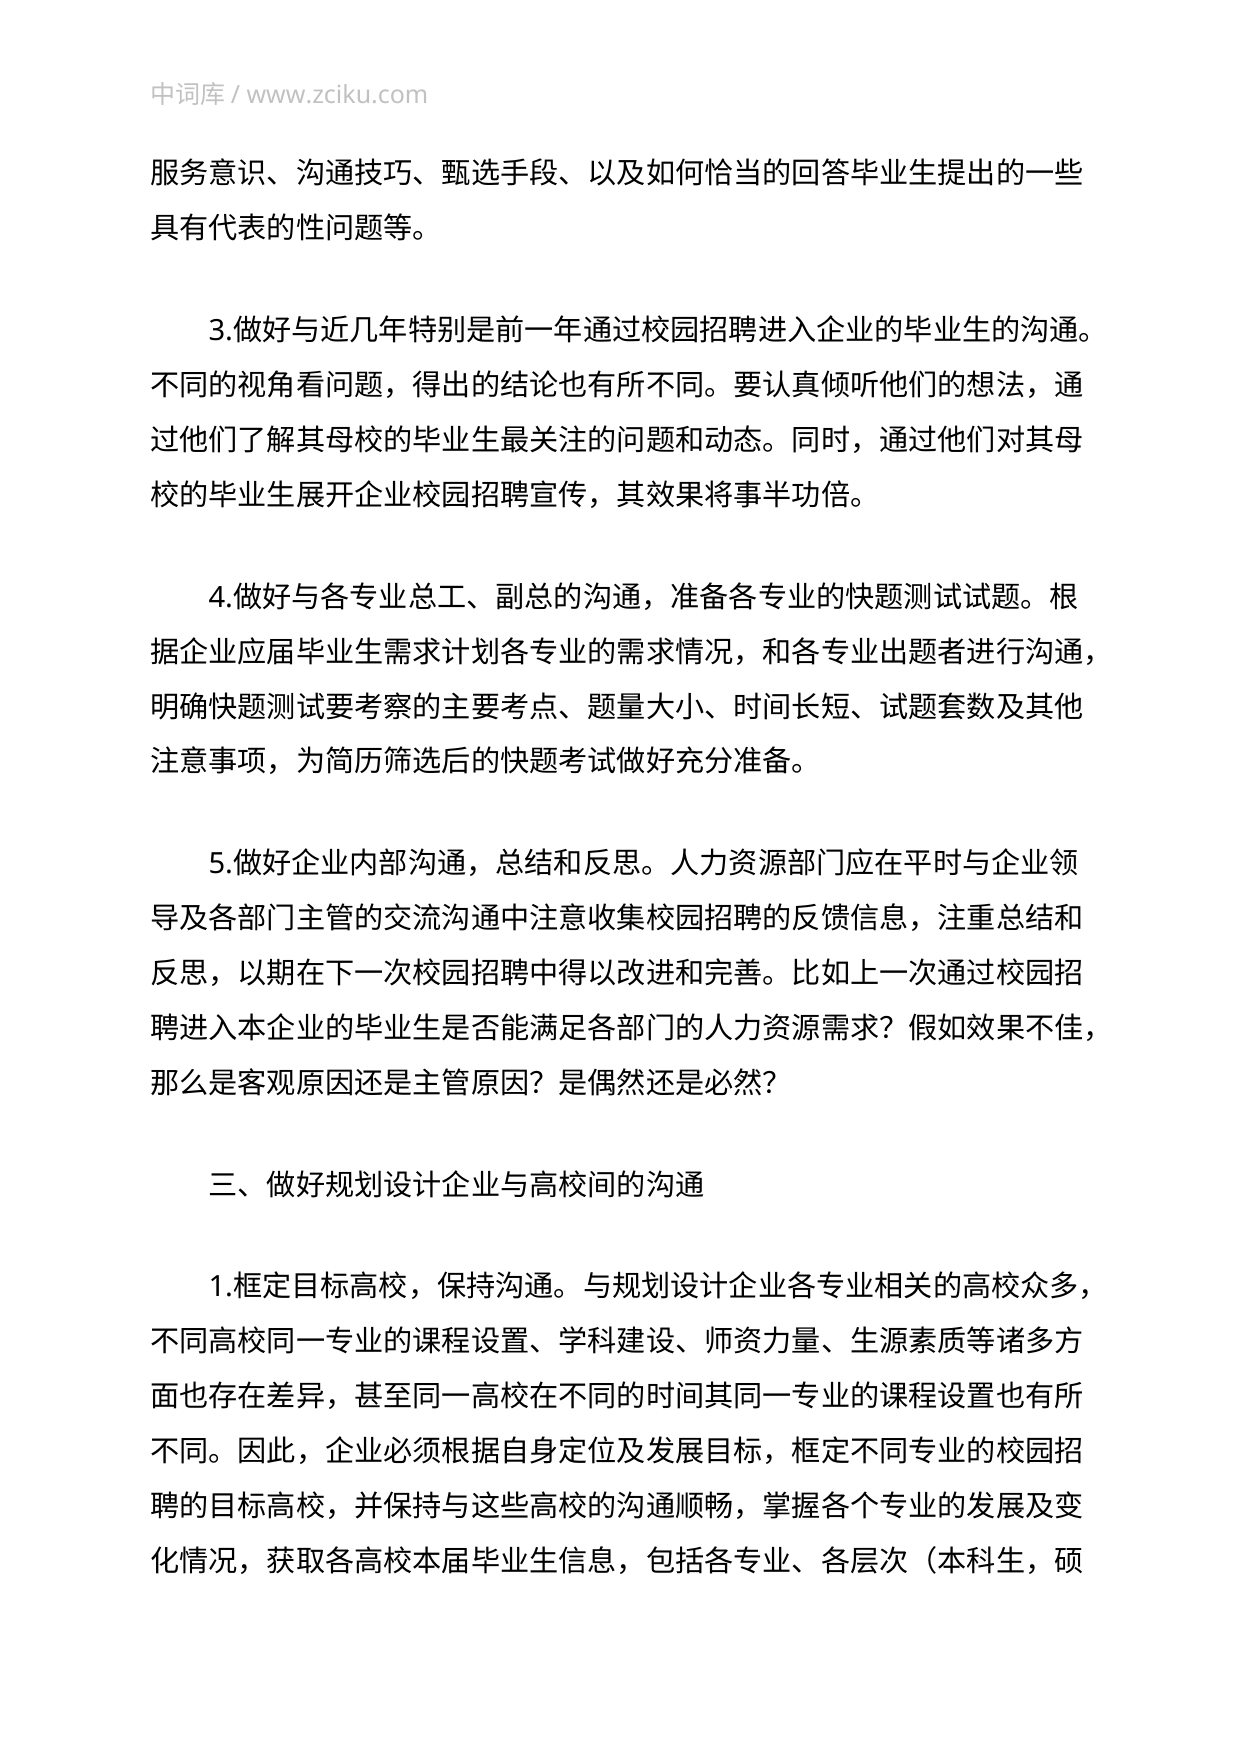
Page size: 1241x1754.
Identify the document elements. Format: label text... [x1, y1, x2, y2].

text 3.做好与近几年特别是前一年通过校园招聘进入企业的毕业生的沟通。不同的视角看问题，得出的结论也有所不同。要认真倾听他们的想法，通过他们了解其母校的毕业生最关注的问题和动态。同时，通过他们对其母校的毕业生展开企业校园招聘宣传，其效果将事半功倍。 [150, 307, 1090, 514]
text 4.做好与各专业总工、副总的沟通，准备各专业的快题测试试题。根据企业应届毕业生需求计划各专业的需求情况，和各专业出题者进行沟通，明确快题测试要考察的主要考点、题量大小、时间长短、试题套数及其他注意事项，为简历筛选后的快题考试做好充分准备。 [150, 573, 1090, 780]
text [150, 1263, 1090, 1580]
text 5.做好企业内部沟通，总结和反思。人力资源部门应在平时与企业领导及各部门主管的交流沟通中注意收集校园招聘的反馈信息，注重总结和反思，以期在下一次校园招聘中得以改进和完善。比如上一次通过校园招聘进入本企业的毕业生是否能满足各部门的人力资源需求？假如效果不佳，那么是客观原因还是主管原因？是偶然还是必然？ [150, 840, 1090, 1102]
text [150, 150, 1090, 247]
text 三、做好规划设计企业与高校间的沟通 [150, 1161, 1090, 1203]
